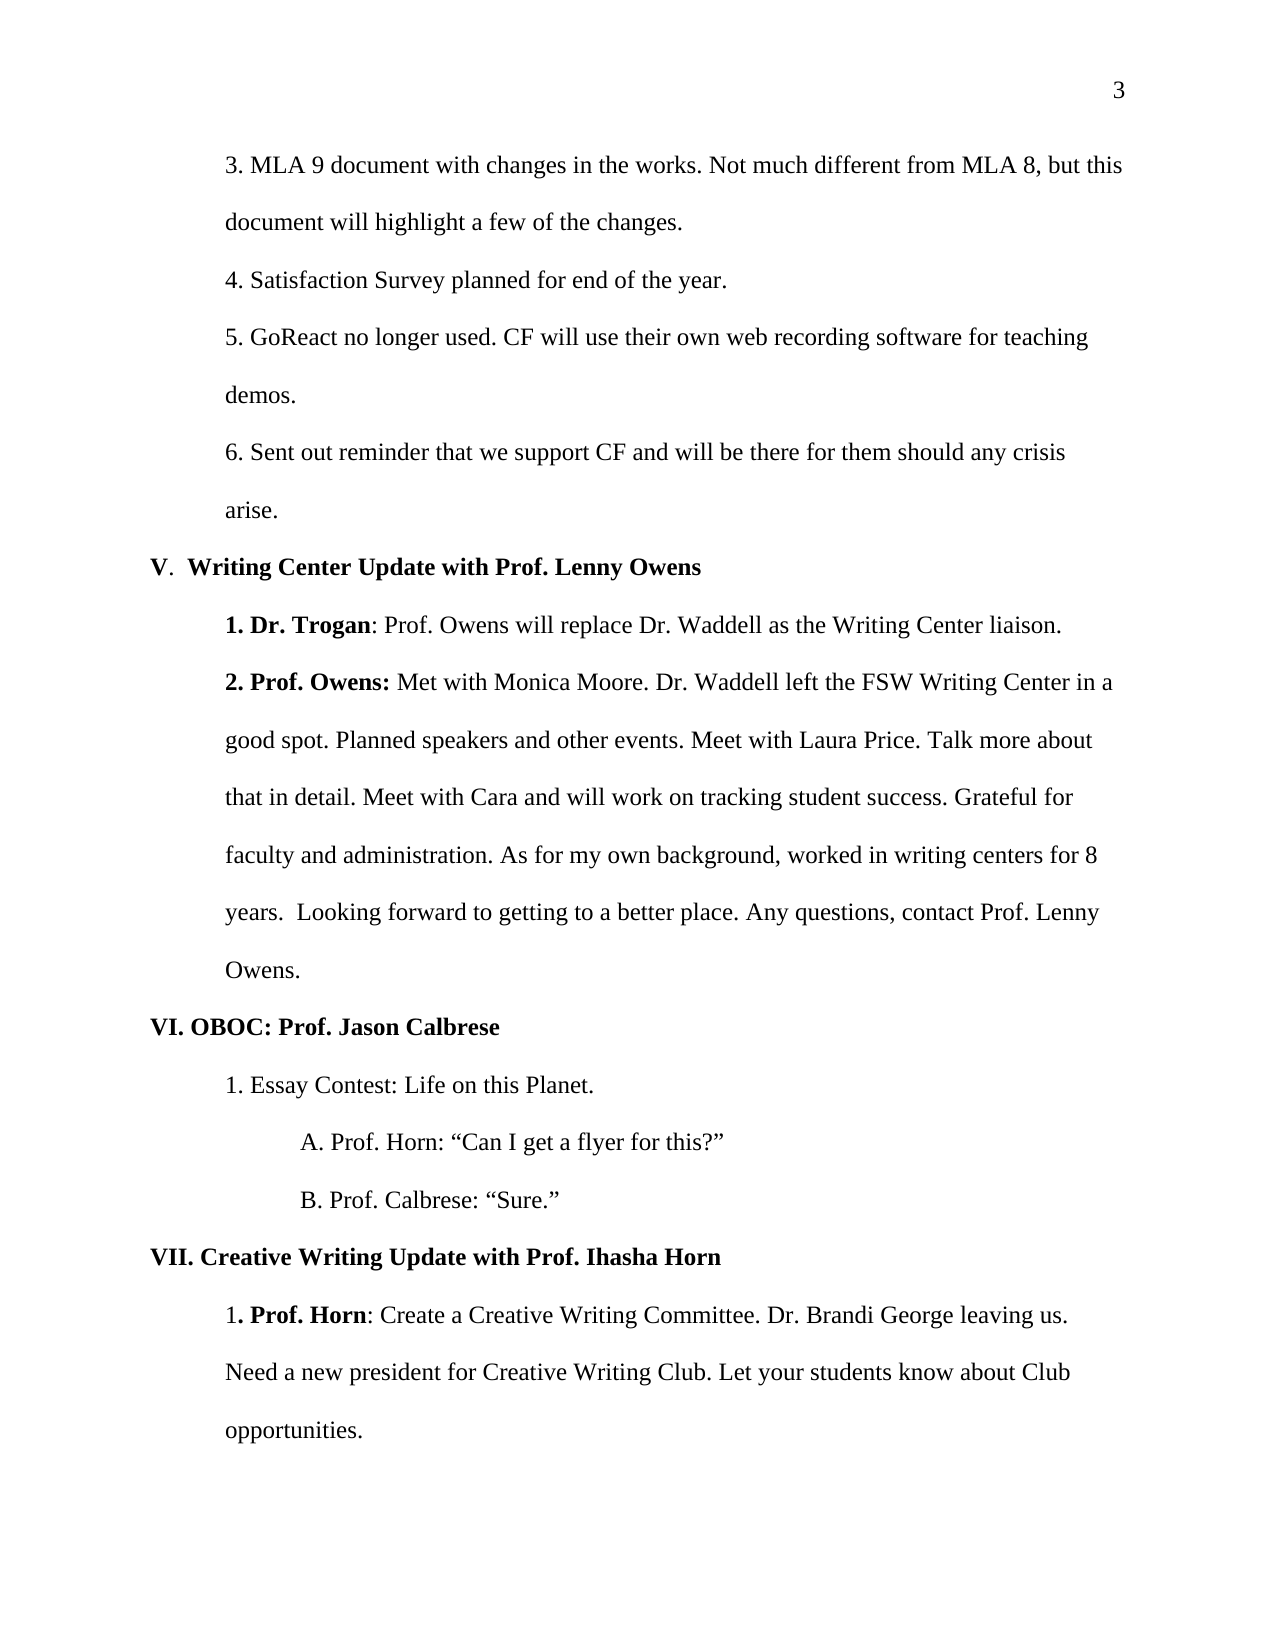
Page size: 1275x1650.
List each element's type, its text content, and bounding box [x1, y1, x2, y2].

text 6. Sent out reminder that we support CF and will be there for them should any crisis arise. [150, 437, 1125, 524]
text 1. Essay Contest: Life on this Planet. [150, 1070, 1125, 1099]
text 4. Satisfaction Survey planned for end of the year. [150, 265, 1125, 294]
subtitle 1. Prof. Horn: Create a Creative Writing Committee. Dr. Brandi George leaving us. Need a new president for Creative Writing Club. Let your students know about Club opportunities. [150, 1300, 1125, 1444]
text VI. OBOC: Prof. Jason Calbrese [150, 1012, 1125, 1041]
text A. Prof. Horn: “Can I get a flyer for this?” [150, 1127, 1125, 1156]
text VII. Creative Writing Update with Prof. Ihasha Horn [150, 1242, 1125, 1271]
text 3. MLA 9 document with changes in the works. Not much different from MLA 8, but this document will highlight a few of the changes. [150, 150, 1125, 236]
text 5. GoReact no longer used. CF will use their own web recording software for teaching demos. [150, 322, 1125, 409]
text 2. Prof. Owens: Met with Monica Moore. Dr. Waddell left the FSW Writing Center in a good spot. Planned speakers and other events. Meet with Laura Price. Talk more about that in detail. Meet with Cara and will work on tracking student success. Grateful for faculty and administration. As for my own background, worked in writing centers for 8 years. Looking forward to getting to a better place. Any questions, contact Prof. Lenny Owens. [150, 667, 1125, 984]
text B. Prof. Calbrese: “Sure.” [150, 1185, 1125, 1214]
text 1. Dr. Trogan: Prof. Owens will replace Dr. Waddell as the Writing Center liaison. [150, 610, 1125, 639]
text V. Writing Center Update with Prof. Lenny Owens [150, 552, 1125, 581]
